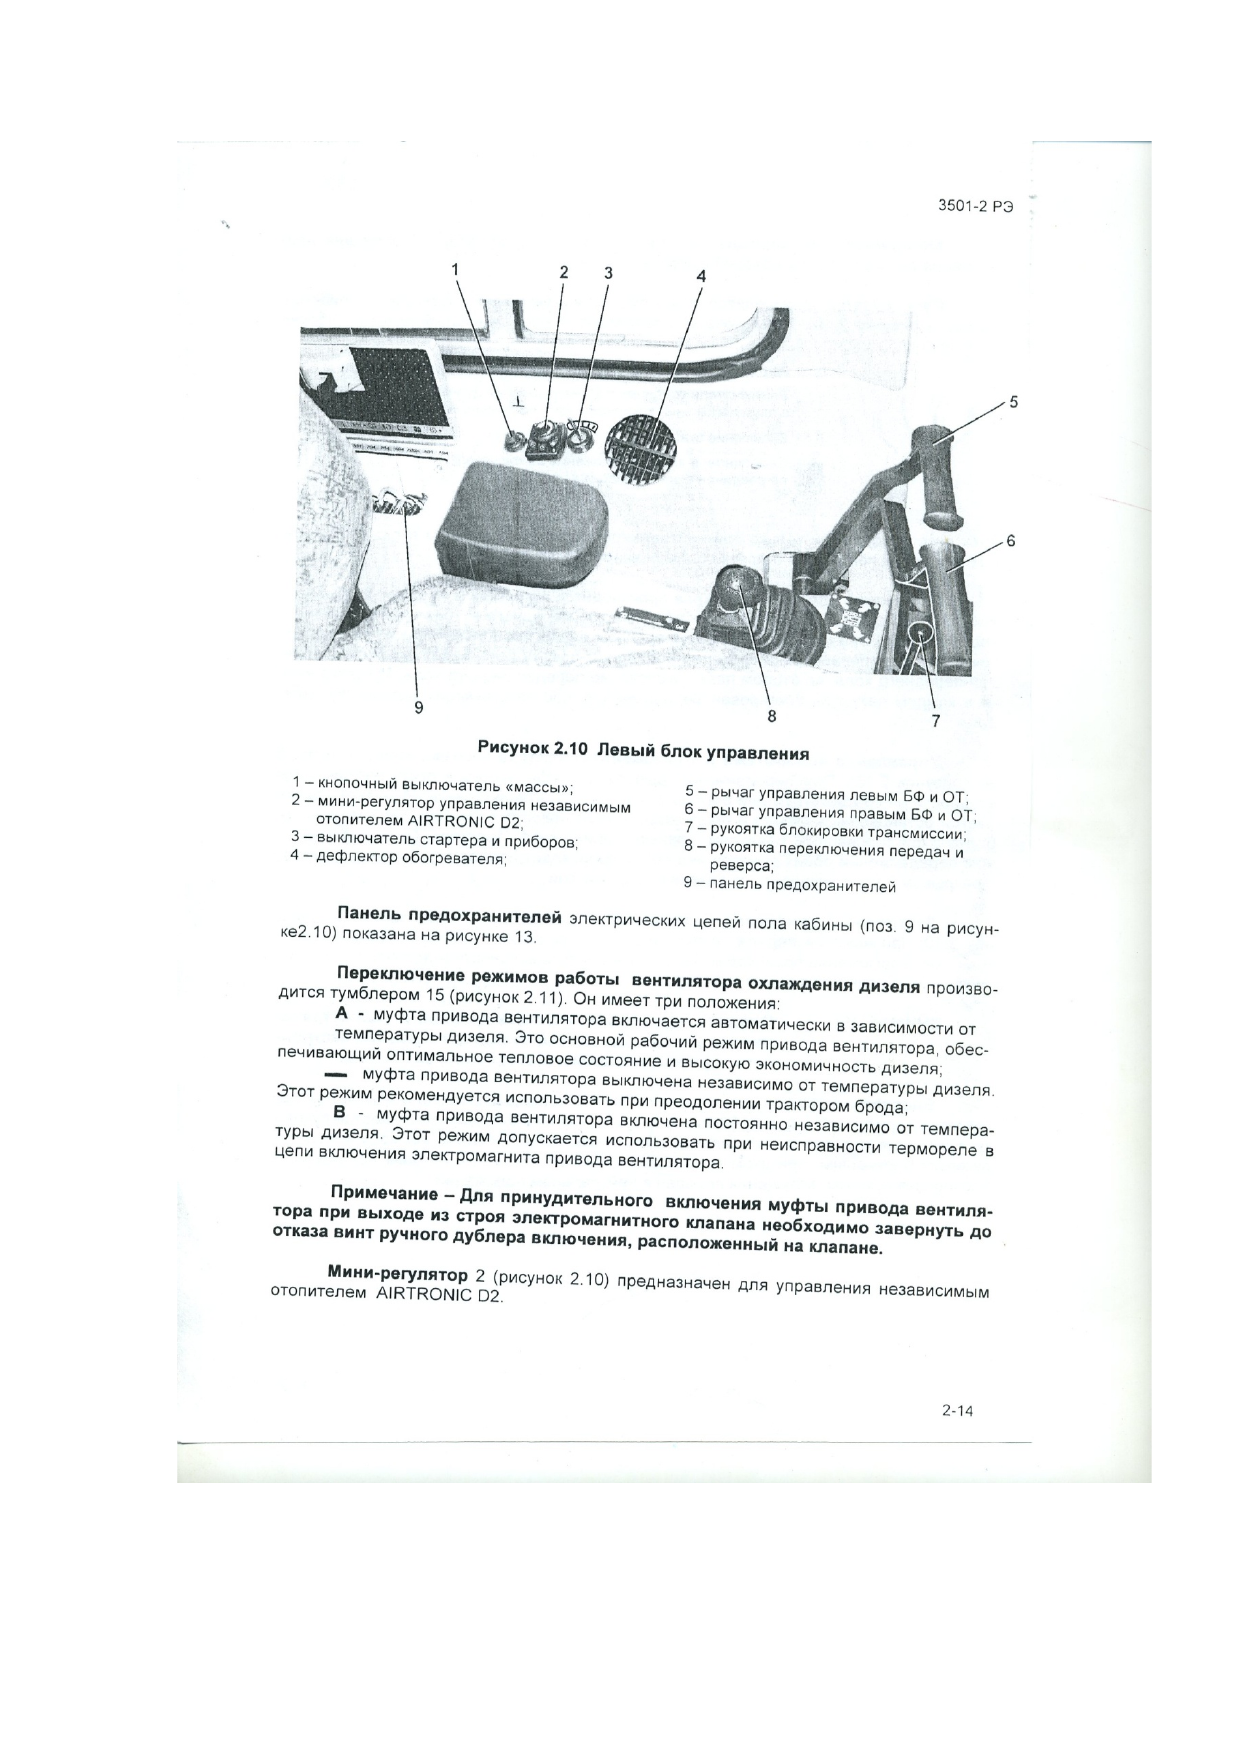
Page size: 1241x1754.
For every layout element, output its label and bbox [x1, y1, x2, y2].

picture [177, 141, 1152, 1483]
